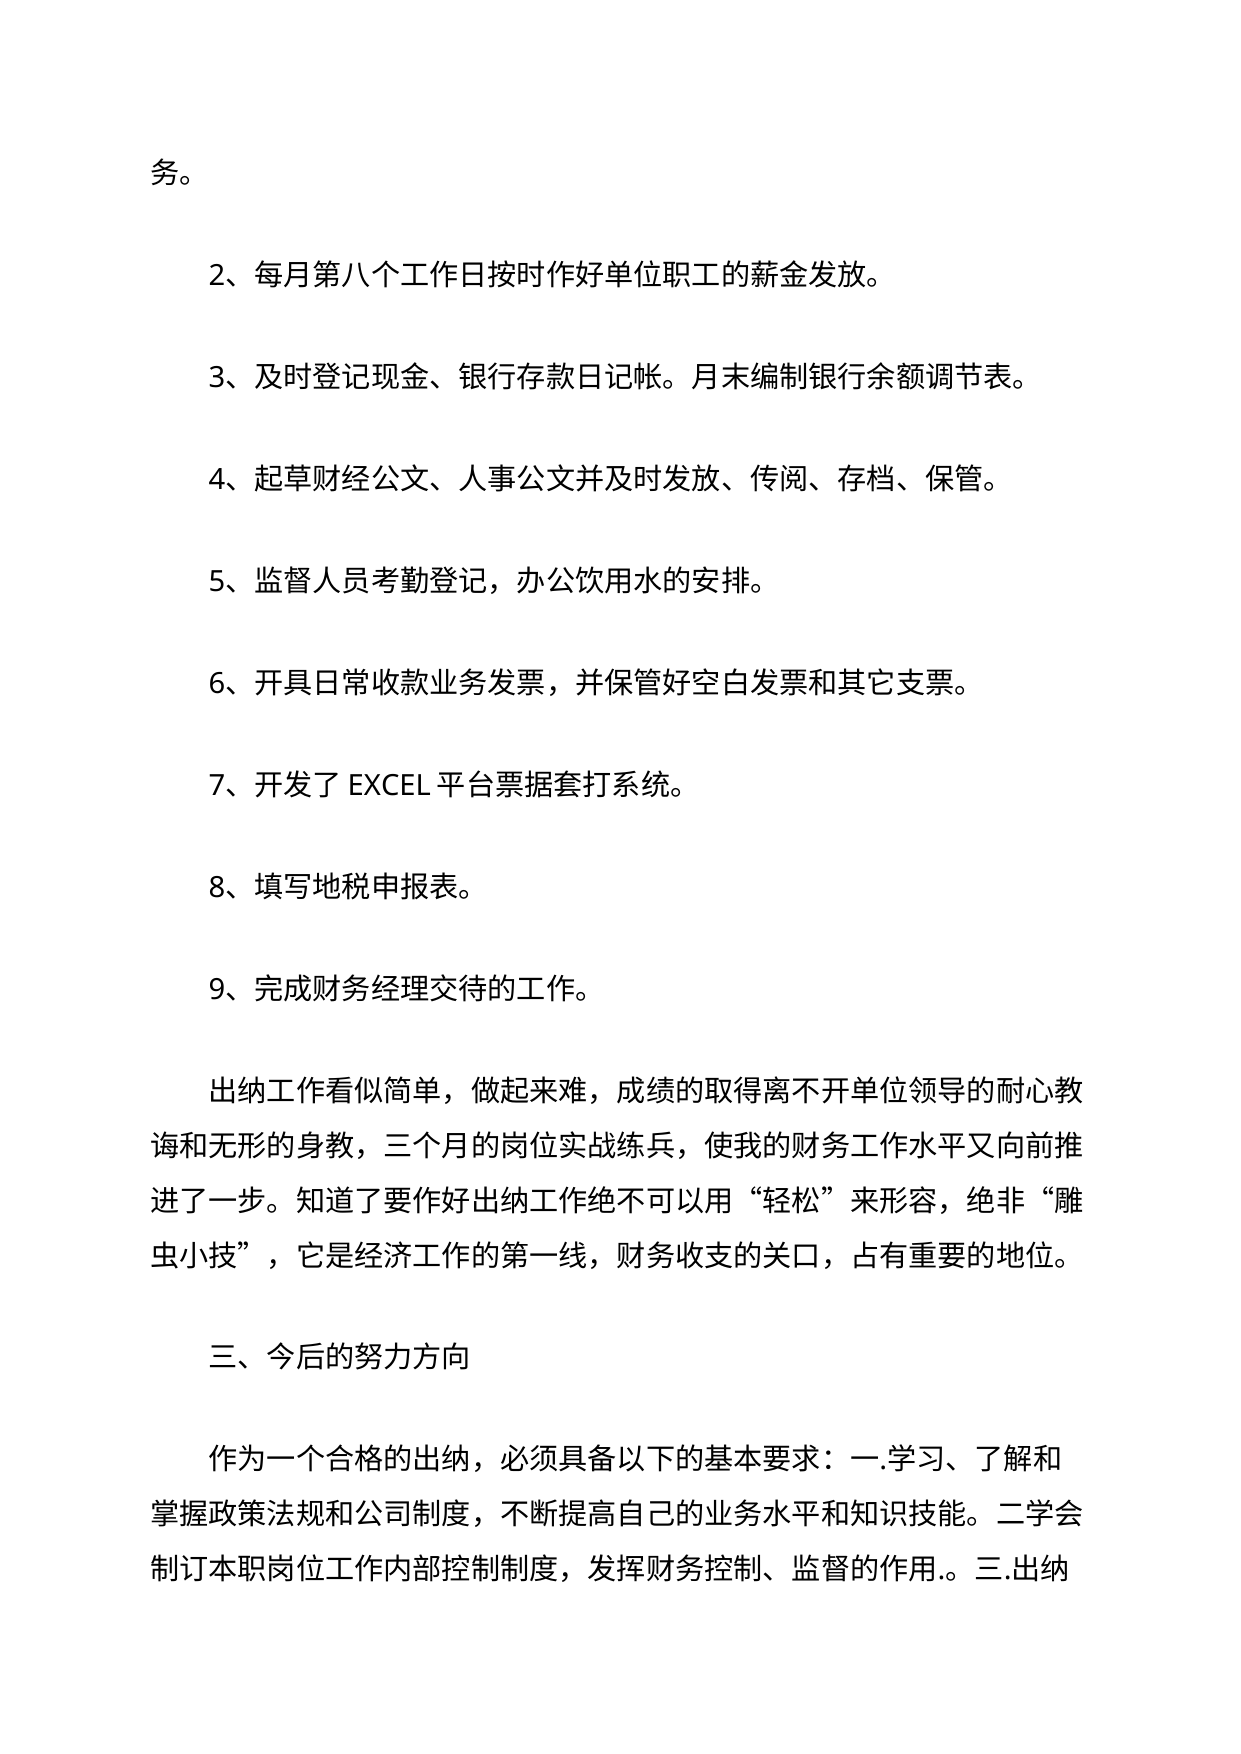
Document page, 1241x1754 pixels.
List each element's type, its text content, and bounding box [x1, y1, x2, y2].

text 5、监督人员考勤登记，办公饮用水的安排。 [150, 558, 1090, 600]
text 6、开具日常收款业务发票，并保管好空白发票和其它支票。 [150, 660, 1090, 702]
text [150, 150, 1090, 192]
text 出纳工作看似简单，做起来难，成绩的取得离不开单位领导的耐心教诲和无形的身教，三个月的岗位实战练兵，使我的财务工作水平又向前推进了一步。知道了要作好出纳工作绝不可以用“轻松”来形容，绝非“雕虫小技”，它是经济工作的第一线，财务收支的关口，占有重要的地位。 [150, 1068, 1090, 1274]
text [150, 1436, 1090, 1588]
text 3、及时登记现金、银行存款日记帐。月末编制银行余额调节表。 [150, 354, 1090, 396]
text 4、起草财经公文、人事公文并及时发放、传阅、存档、保管。 [150, 456, 1090, 498]
text 2、每月第八个工作日按时作好单位职工的薪金发放。 [150, 252, 1090, 294]
text 9、完成财务经理交待的工作。 [150, 966, 1090, 1008]
text 三、今后的努力方向 [150, 1334, 1090, 1376]
text 8、填写地税申报表。 [150, 864, 1090, 906]
text 7、开发了EXCEL平台票据套打系统。 [150, 762, 1090, 804]
